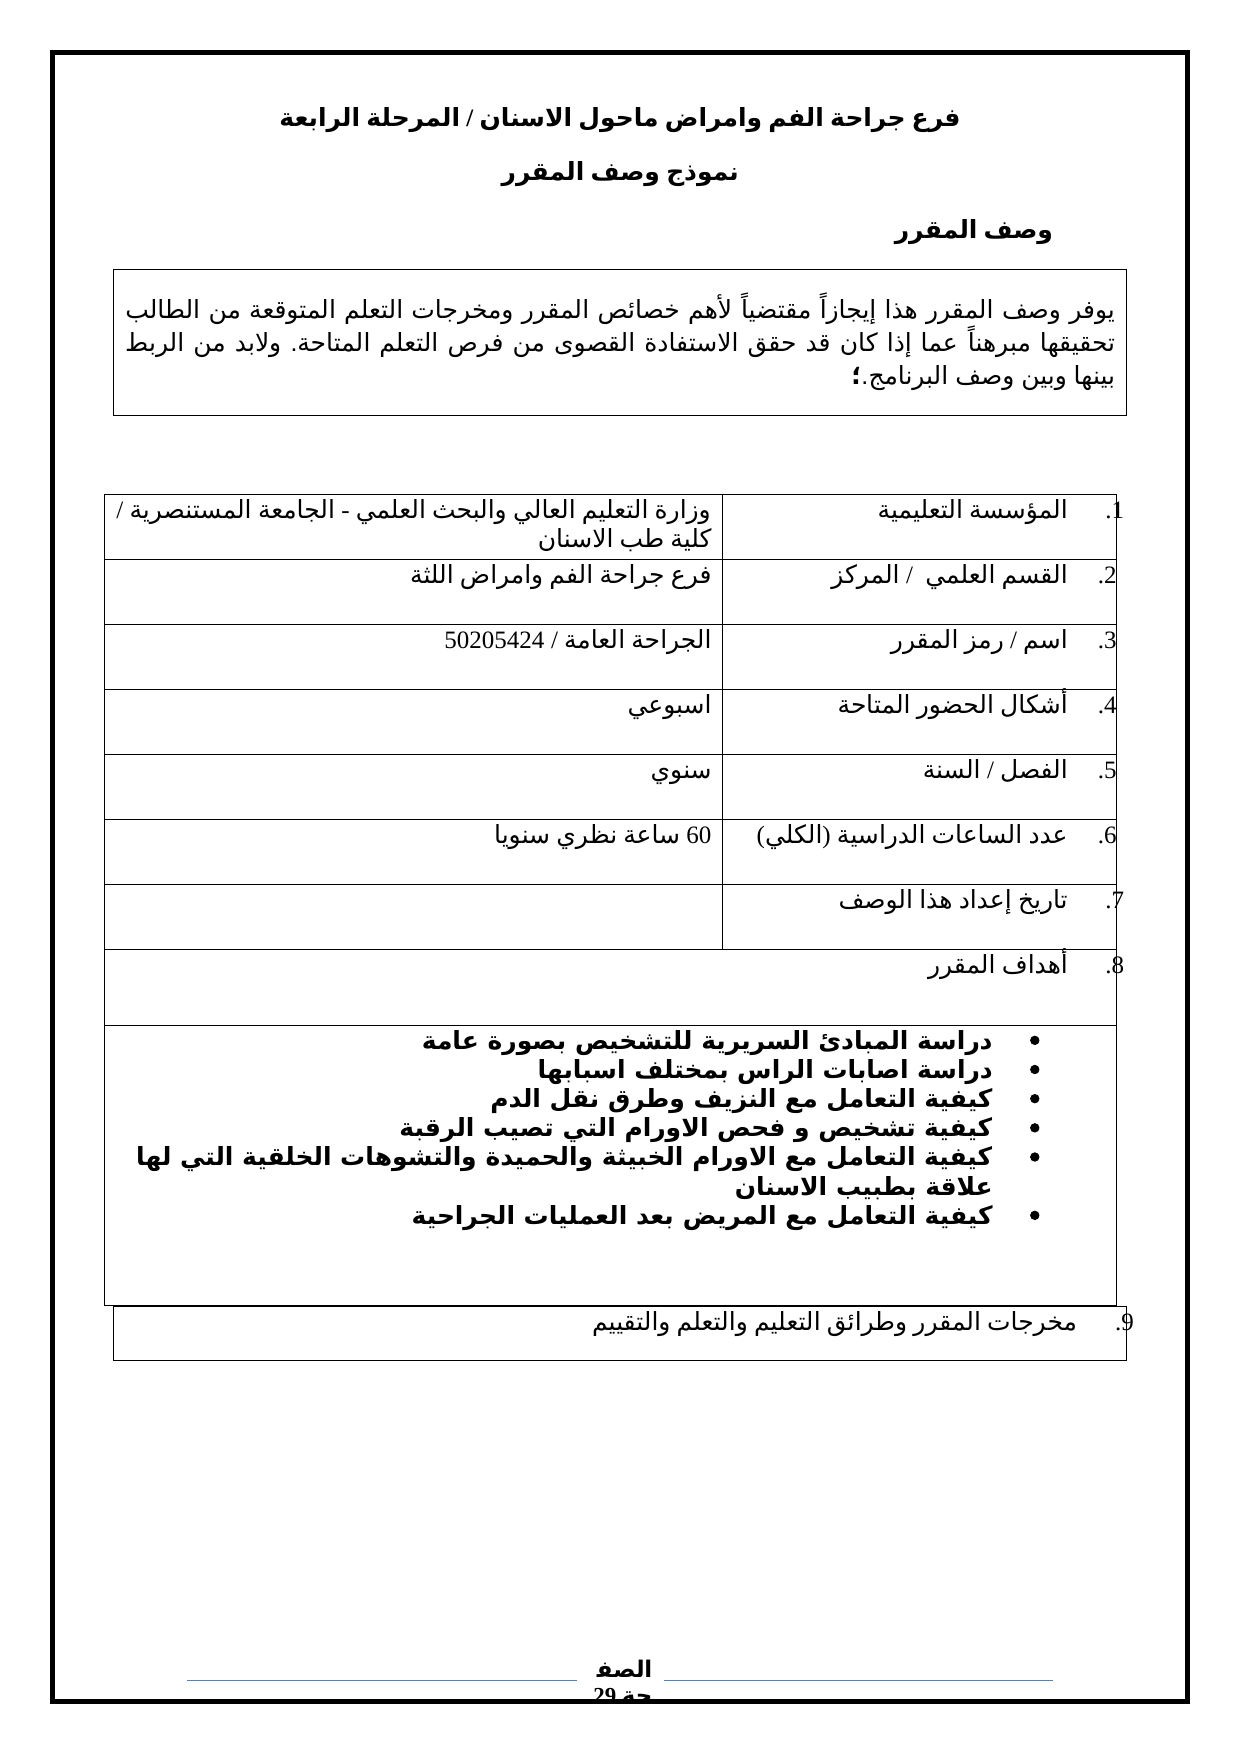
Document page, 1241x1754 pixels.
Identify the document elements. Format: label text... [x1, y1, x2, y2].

table_header يوفر وصف المقرر هذا إيجازاً مقتضياً لأهم خصائص المقرر ومخرجات التعلم المتوقعة من الطالب تحقيقها مبرهناً عما إذا كان قد حقق الاستفادة القصوى من فرص التعلم المتاحة. ولابد من الربط بينها وبين وصف البرنامج.؛ [114, 270, 1126, 414]
table_cell دراسة المبادئ السريرية للتشخيص بصورة عامة دراسة اصابات الراس بمختلف اسبابها كيفية التعامل مع النزيف وطرق نقل الدم كيفية تشخيص و فحص الاورام التي تصيب الرقبة كيفية التعامل مع الاورام الخبيثة والحميدة والتشوهات الخلقية التي لها علاقة بطبيب الاسنان كيفية التعامل مع المريض بعد العمليات الجراحية [105, 1026, 1116, 1304]
table_cell [105, 885, 722, 949]
text نموذج وصف المقرر [187, 157, 1053, 186]
text فرع جراحة الفم وامراض ماحول الاسنان / المرحلة الرابعة [187, 103, 1053, 132]
table_cell اسبوعي [105, 690, 722, 754]
table_cell سنوي [105, 755, 722, 819]
table_cell أهداف المقرر [105, 950, 1116, 1025]
table_cell القسم العلمي / المركز [723, 560, 1116, 624]
table_header المؤسسة التعليمية [723, 495, 1116, 559]
table_cell فرع جراحة الفم وامراض اللثة [105, 560, 722, 624]
text وصف المقرر [187, 215, 1053, 244]
table_cell الفصل / السنة [723, 755, 1116, 819]
table_cell تاريخ إعداد هذا الوصف [723, 885, 1116, 949]
table_cell عدد الساعات الدراسية (الكلي) [723, 820, 1116, 884]
table_header وزارة التعليم العالي والبحث العلمي - الجامعة المستنصرية / كلية طب الاسنان [105, 495, 722, 559]
table_header مخرجات المقرر وطرائق التعليم والتعلم والتقييم [114, 1307, 1126, 1360]
table_cell الجراحة العامة / 50205424 [105, 625, 722, 689]
table_cell 60 ساعة نظري سنويا [105, 820, 722, 884]
table_cell أشكال الحضور المتاحة [723, 690, 1116, 754]
table_cell اسم / رمز المقرر [723, 625, 1116, 689]
